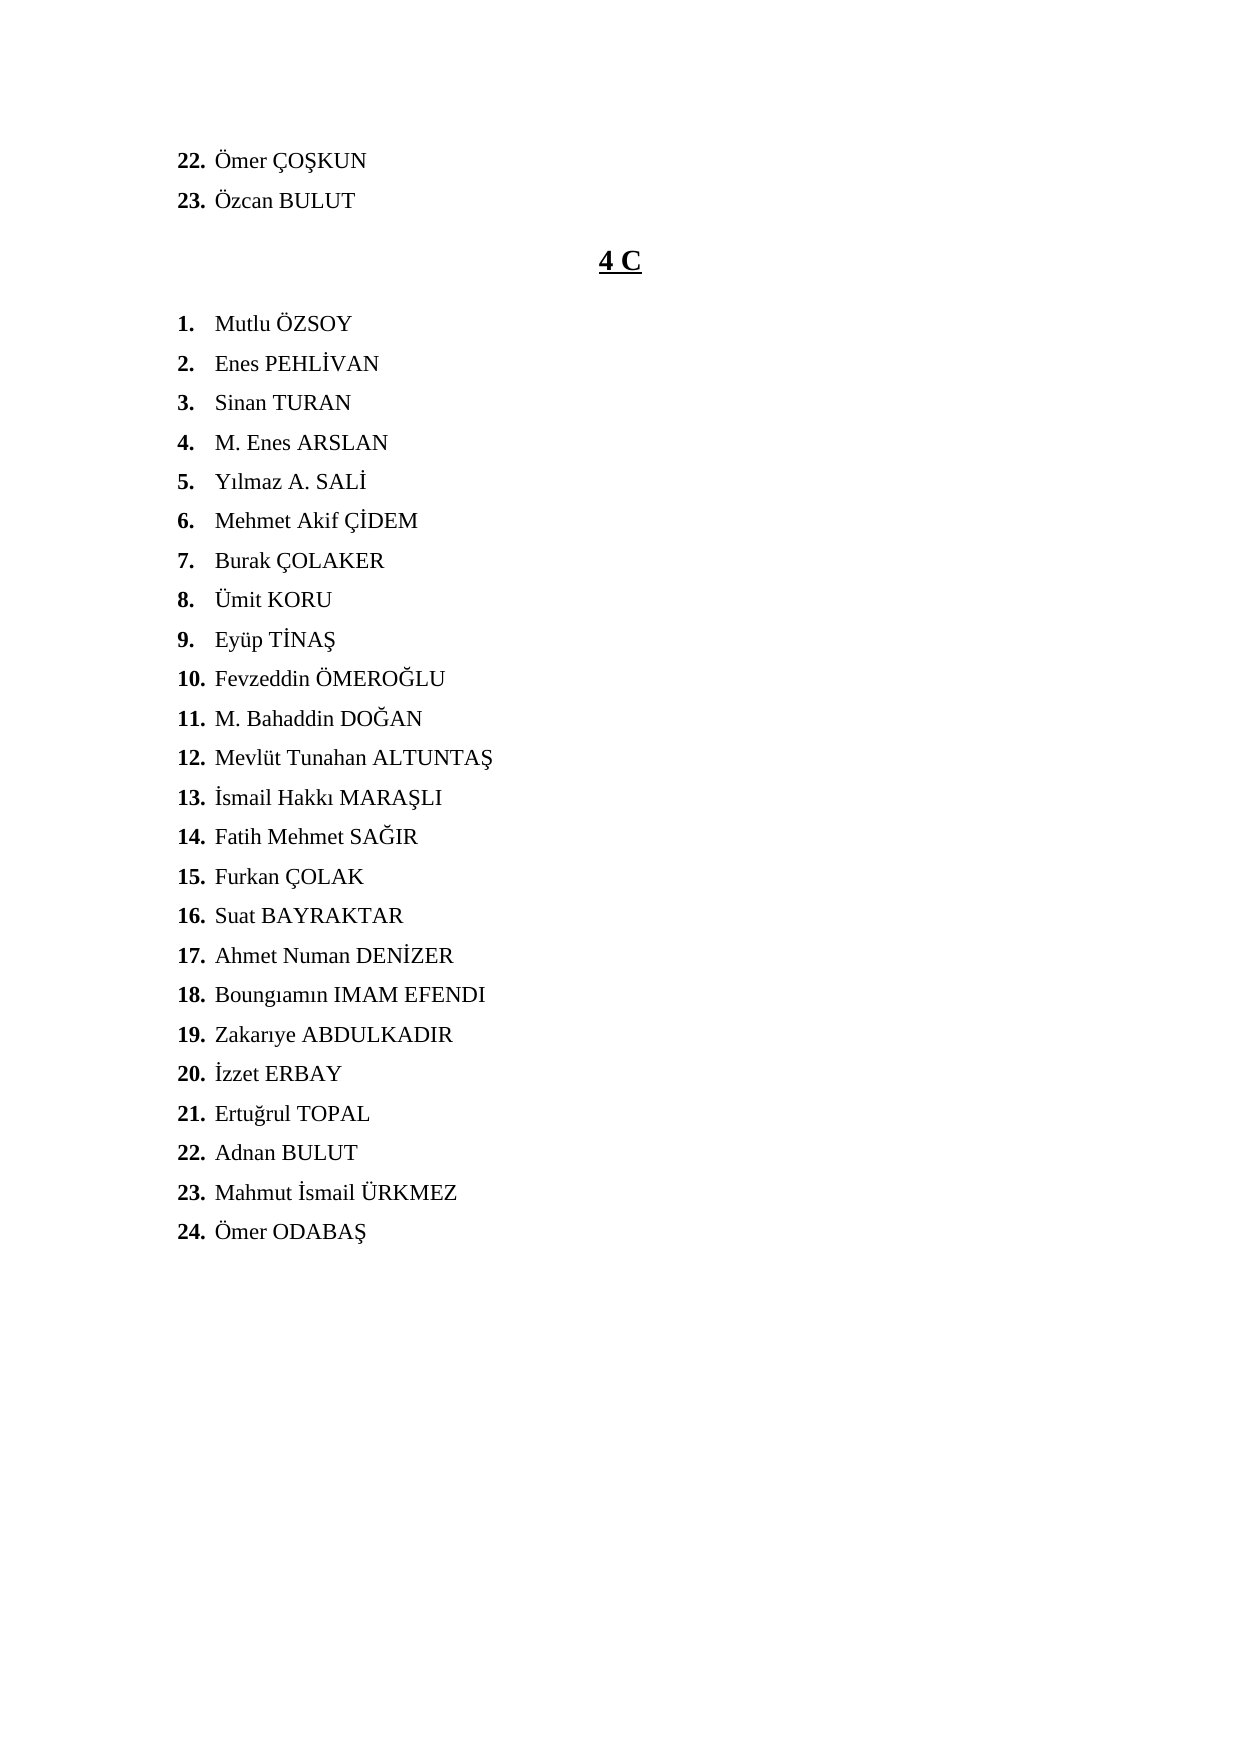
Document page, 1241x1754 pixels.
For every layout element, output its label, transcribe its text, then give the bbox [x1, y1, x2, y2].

list Furkan ÇOLAK [177, 863, 1093, 889]
text 4 C [148, 243, 1093, 277]
list Boungıamın IMAM EFENDI [177, 981, 1093, 1008]
list Ömer ÇOŞKUN [177, 148, 1093, 174]
list Zakarıye ABDULKADIR [177, 1021, 1093, 1047]
list Fevzeddin ÖMEROĞLU [177, 666, 1093, 692]
list Burak ÇOLAKER [177, 547, 1093, 573]
list Fatih Mehmet SAĞIR [177, 823, 1093, 850]
list İzzet ERBAY [177, 1060, 1093, 1087]
list Sinan TURAN [177, 389, 1093, 416]
list Ümit KORU [177, 587, 1093, 613]
list Yılmaz A. SALİ [177, 468, 1093, 494]
list Ömer ODABAŞ [177, 1218, 1093, 1244]
list Ertuğrul TOPAL [177, 1100, 1093, 1126]
list M. Enes ARSLAN [177, 429, 1093, 455]
list Mevlüt Tunahan ALTUNTAŞ [177, 744, 1093, 771]
list İsmail Hakkı MARAŞLI [177, 784, 1093, 810]
list Eyüp TİNAŞ [177, 626, 1093, 652]
list Mahmut İsmail ÜRKMEZ [177, 1179, 1093, 1205]
list Mutlu ÖZSOY [177, 310, 1093, 337]
list Enes PEHLİVAN [177, 350, 1093, 376]
list Özcan BULUT [177, 187, 1093, 213]
list Suat BAYRAKTAR [177, 902, 1093, 929]
list Adnan BULUT [177, 1139, 1093, 1166]
list M. Bahaddin DOĞAN [177, 705, 1093, 731]
list Mehmet Akif ÇİDEM [177, 508, 1093, 534]
list Ahmet Numan DENİZER [177, 942, 1093, 968]
